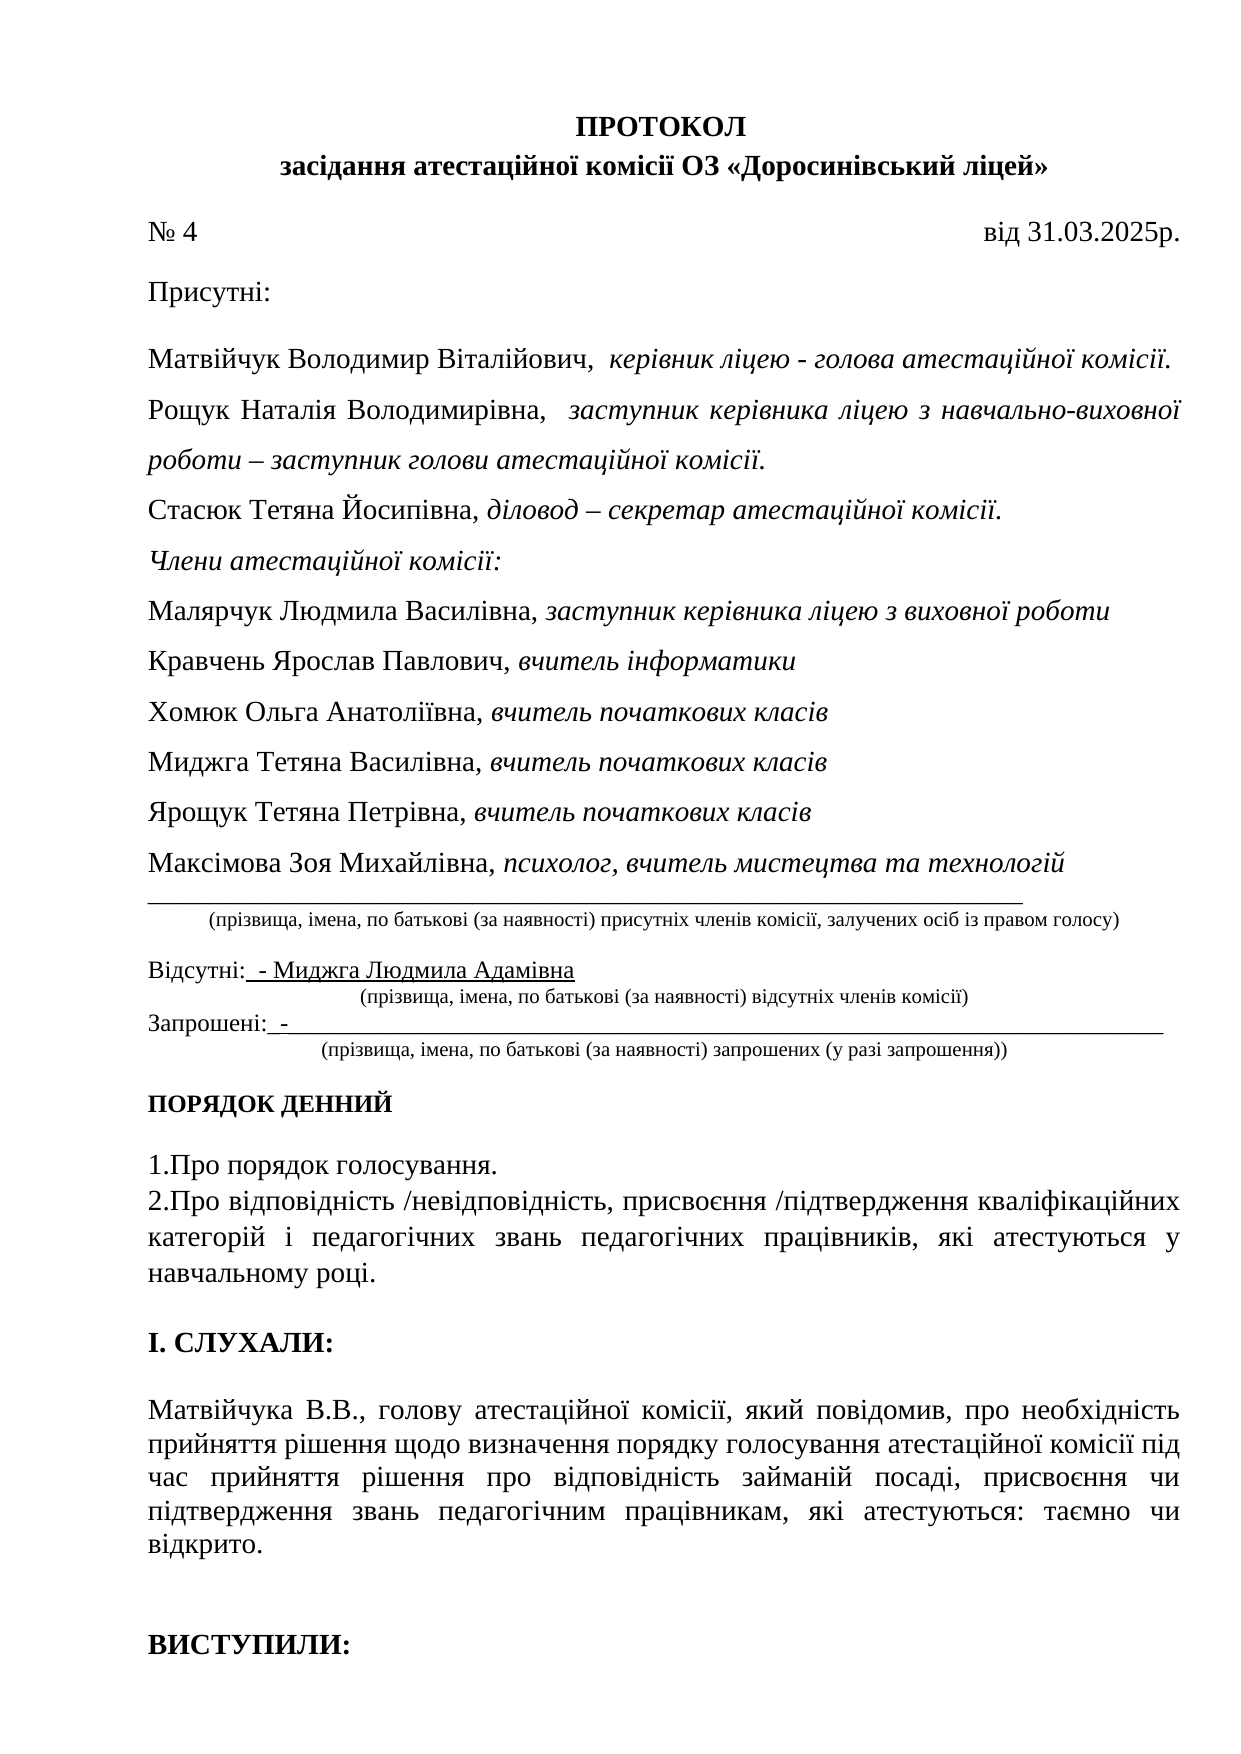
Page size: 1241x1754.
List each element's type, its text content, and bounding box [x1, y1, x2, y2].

text Запрошені:_-______________________________________________________________________ [148, 1008, 1181, 1037]
list Матвійчук Володимир Віталійович, керівник ліцею - голова атестаційної комісії. [148, 342, 1181, 375]
text ПОРЯДОК ДЕННИЙ [148, 1089, 1181, 1118]
list ______________________________________________________________________ [148, 878, 1181, 907]
text Присутні: [148, 274, 1181, 308]
list Рощук Наталія Володимирівна, заступник керівника ліцею з навчально-виховної роботи – заступник голови атестаційної комісії. [148, 392, 1181, 476]
text Матвійчука В.В., голову атестаційної комісії, який повідомив, про необхідність прийняття рішення щодо визначення порядку голосування атестаційної комісії під час прийняття рішення про відповідність займаній посаді, присвоєння чи підтвердження звань педагогічним працівникам, які атестуються: таємно чи відкрито. [148, 1392, 1181, 1560]
text (прізвища, імена, по батькові (за наявності) відсутніх членів комісії) [148, 984, 1181, 1008]
list Члени атестаційної комісії: [148, 543, 1181, 576]
list Малярчук Людмила Василівна, заступник керівника ліцею з виховної роботи [148, 593, 1181, 627]
text 1.Про порядок голосування. [148, 1147, 1181, 1181]
list Ярощук Тетяна Петрівна, вчитель початкових класів [148, 794, 1181, 828]
list Хомюк Ольга Анатоліївна, вчитель початкових класів [148, 694, 1181, 727]
text 2.Про відповідність /невідповідність, присвоєння /підтвердження кваліфікаційних категорій і педагогічних звань педагогічних працівників, які атестуються у навчальному році. [148, 1183, 1181, 1289]
text Відсутні:_- Миджга Людмила Адамівна [148, 955, 1181, 984]
list Кравчень Ярослав Павлович, вчитель інформатики [148, 643, 1181, 677]
list Стасюк Тетяна Йосипівна, діловод – секретар атестаційної комісії. [148, 492, 1181, 526]
text № 4 від 31.03.2025р. [148, 214, 1181, 248]
list Максімова Зоя Михайлівна, психолог, вчитель мистецтва та технологій [148, 845, 1181, 878]
text (прізвища, імена, по батькові (за наявності) запрошених (у разі запрошення)) [148, 1037, 1181, 1061]
text ВИСТУПИЛИ: [148, 1627, 1181, 1661]
list Миджга Тетяна Василівна, вчитель початкових класів [148, 744, 1181, 778]
text (прізвища, імена, по батькові (за наявності) присутніх членів комісії, залучених осіб із правом голосу) [148, 907, 1181, 931]
subtitle ПРОТОКОЛ засідання атестаційної комісії ОЗ «Доросинівський ліцей» [148, 109, 1181, 182]
text І. СЛУХАЛИ: [148, 1325, 1181, 1359]
